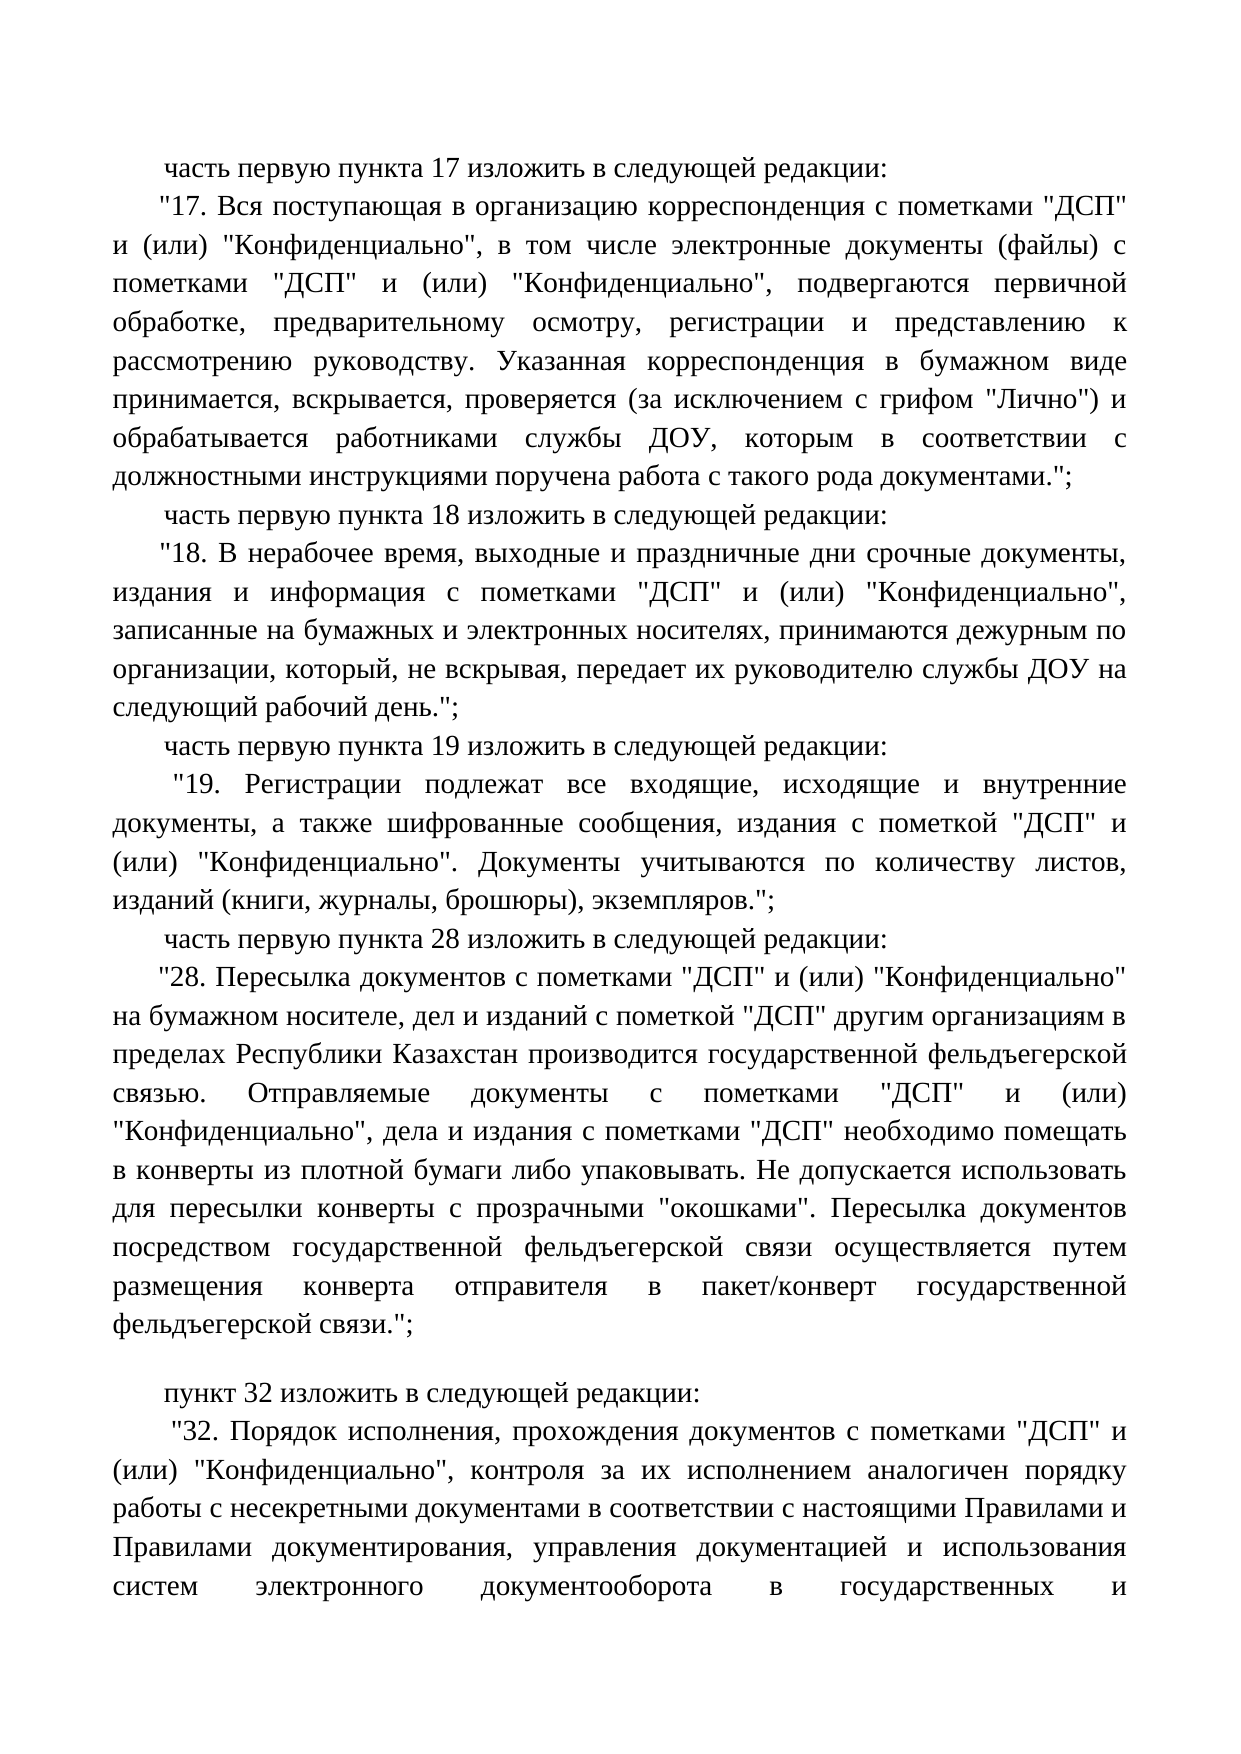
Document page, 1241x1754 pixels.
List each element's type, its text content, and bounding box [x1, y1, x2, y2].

text часть первую пункта 28 изложить в следующей редакции: [112, 921, 1128, 954]
text часть первую пункта 17 изложить в следующей редакции: [112, 150, 1128, 183]
text "18. В нерабочее время, выходные и праздничные дни срочные документы, издания и информация с пометками "ДСП" и (или) "Конфиденциально", записанные на бумажных и электронных носителях, принимаются дежурным по организации, который, не вскрывая, передает их руководителю службы ДОУ на следующий рабочий день."; [112, 535, 1128, 723]
text "19. Регистрации подлежат все входящие, исходящие и внутренние документы, а также шифрованные сообщения, издания с пометкой "ДСП" и (или) "Конфиденциально". Документы учитываются по количеству листов, изданий (книги, журналы, брошюры), экземпляров."; [112, 767, 1128, 916]
text часть первую пункта 19 изложить в следующей редакции: [112, 728, 1128, 762]
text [112, 1413, 1128, 1601]
text пункт 32 изложить в следующей редакции: [112, 1375, 1128, 1408]
text часть первую пункта 18 изложить в следующей редакции: [112, 497, 1128, 530]
text "17. Вся поступающая в организацию корреспонденция с пометками "ДСП" и (или) "Конфиденциально", в том числе электронные документы (файлы) с пометками "ДСП" и (или) "Конфиденциально", подвергаются первичной обработке, предварительному осмотру, регистрации и представлению к рассмотрению руководству. Указанная корреспонденция в бумажном виде принимается, вскрывается, проверяется (за исключением с грифом "Лично") и обрабатывается работниками службы ДОУ, которым в соответствии с должностными инструкциями поручена работа с такого рода документами."; [112, 188, 1128, 492]
text "28. Пересылка документов с пометками "ДСП" и (или) "Конфиденциально" на бумажном носителе, дел и изданий с пометкой "ДСП" другим организациям в пределах Республики Казахстан производится государственной фельдъегерской связью. Отправляемые документы с пометками "ДСП" и (или) "Конфиденциально", дела и издания с пометками "ДСП" необходимо помещать в конверты из плотной бумаги либо упаковывать. Не допускается использовать для пересылки конверты с прозрачными "окошками". Пересылка документов посредством государственной фельдъегерской связи осуществляется путем размещения конверта отправителя в пакет/конверт государственной фельдъегерской связи."; [112, 959, 1128, 1340]
